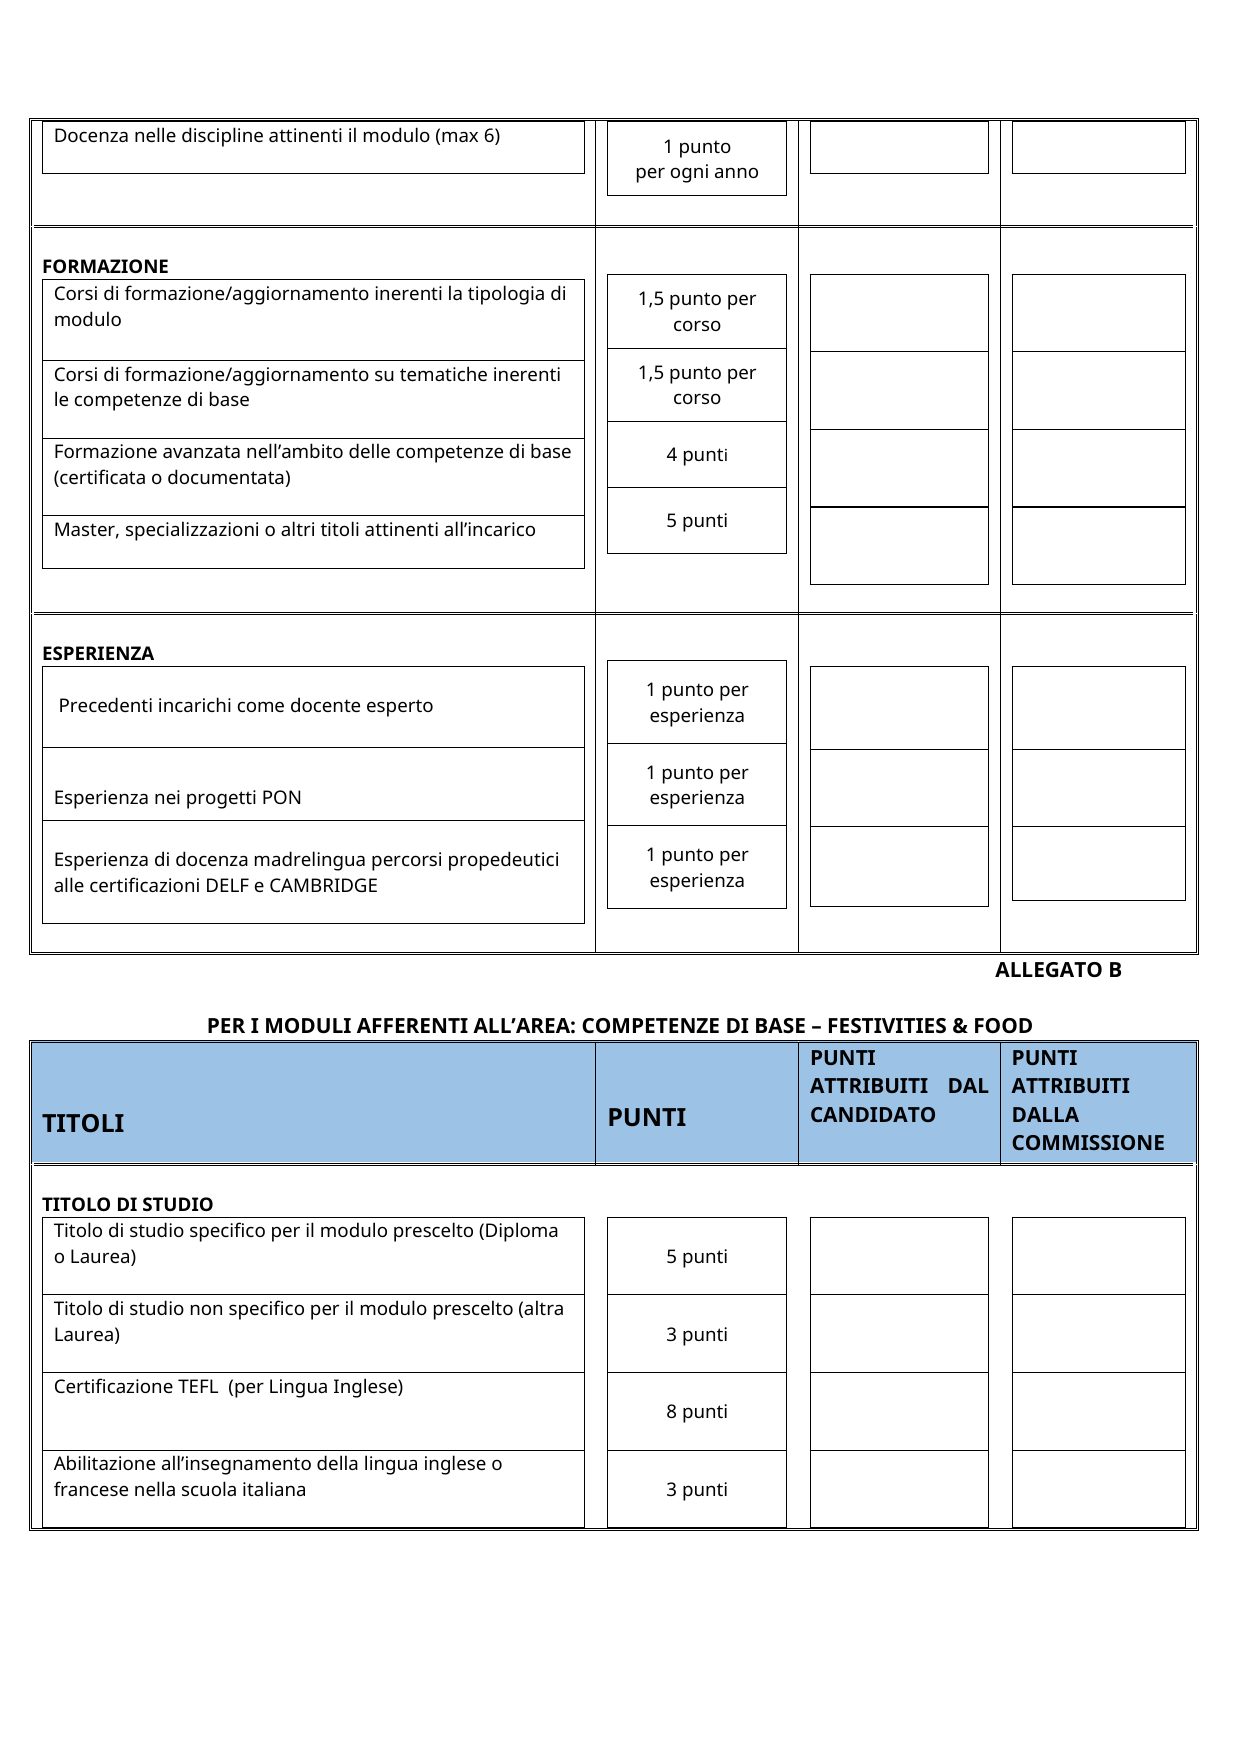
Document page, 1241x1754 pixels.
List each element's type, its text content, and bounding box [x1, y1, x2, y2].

text PER I MODULI AFFERENTI ALL’AREA: COMPETENZE DI BASE – FESTIVITIES & FOOD [118, 1012, 1122, 1040]
table_cell TITOLO DI SERVIZIO [32, 121, 595, 225]
table_cell ESPERIENZA [32, 612, 595, 952]
table_cell [799, 1166, 1000, 1528]
table_cell [596, 121, 798, 225]
table_cell [596, 1166, 798, 1528]
table_header PUNTI [596, 1043, 798, 1162]
table_cell [1000, 1163, 1196, 1528]
table_cell [799, 121, 1000, 225]
table_cell [596, 615, 798, 952]
table_cell FORMAZIONE [31, 225, 595, 612]
text ALLEGATO B [118, 955, 1122, 983]
table_header TITOLI [32, 1043, 595, 1162]
table_cell [799, 615, 1000, 952]
table_header PUNTI ATTRIBUITI DALLA COMMISSIONE [1001, 1043, 1196, 1162]
table_cell [1001, 225, 1197, 612]
table_cell [799, 228, 1000, 612]
table_cell [1001, 612, 1196, 952]
table_cell TITOLO DI STUDIO [32, 1163, 596, 1528]
table_cell [1001, 121, 1196, 225]
table_header PUNTI ATTRIBUITI DAL CANDIDATO [799, 1043, 1000, 1162]
table_cell [596, 228, 798, 612]
